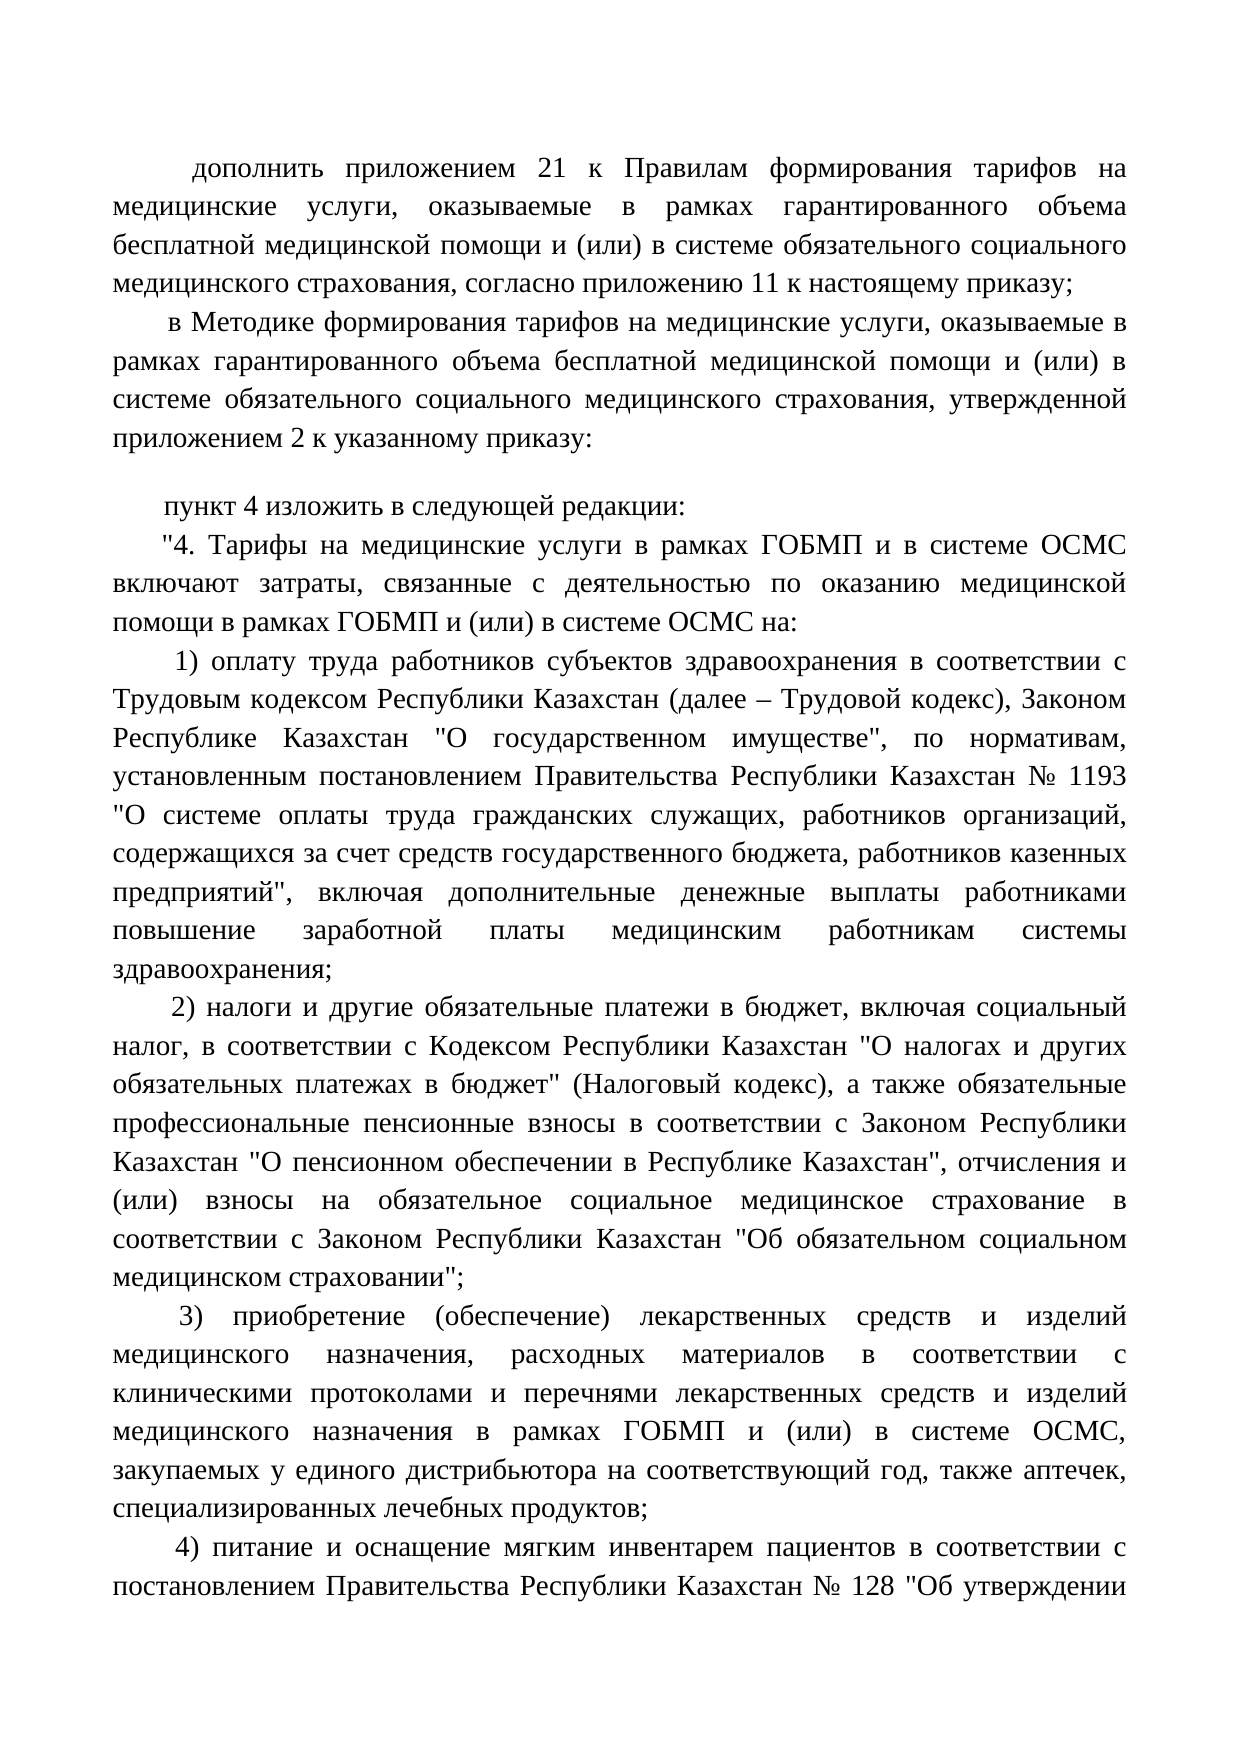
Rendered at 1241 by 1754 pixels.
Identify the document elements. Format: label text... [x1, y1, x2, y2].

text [112, 1529, 1128, 1601]
text 1) оплату труда работников субъектов здравоохранения в соответствии с Трудовым кодексом Республики Казахстан (далее – Трудовой кодекс), Законом Республике Казахстан "О государственном имуществе", по нормативам, установленным постановлением Правительства Республики Казахстан № 1193 "О системе оплаты труда гражданских служащих, работников организаций, содержащихся за счет средств государственного бюджета, работников казенных предприятий", включая дополнительные денежные выплаты работниками повышение заработной платы медицинским работникам системы здравоохранения; [112, 643, 1128, 984]
text дополнить приложением 21 к Правилам формирования тарифов на медицинские услуги, оказываемые в рамках гарантированного объема бесплатной медицинской помощи и (или) в системе обязательного социального медицинского страхования, согласно приложению 11 к настоящему приказу; [112, 150, 1128, 299]
text в Методике формирования тарифов на медицинские услуги, оказываемые в рамках гарантированного объема бесплатной медицинской помощи и (или) в системе обязательного социального медицинского страхования, утвержденной приложением 2 к указанному приказу: [112, 304, 1128, 453]
text 3) приобретение (обеспечение) лекарственных средств и изделий медицинского назначения, расходных материалов в соответствии с клиническими протоколами и перечнями лекарственных средств и изделий медицинского назначения в рамках ГОБМП и (или) в системе ОСМС, закупаемых у единого дистрибьютора на соответствующий год, также аптечек, специализированных лечебных продуктов; [112, 1298, 1128, 1524]
text пункт 4 изложить в следующей редакции: [112, 488, 1128, 522]
text 2) налоги и другие обязательные платежи в бюджет, включая социальный налог, в соответствии с Кодексом Республики Казахстан "О налогах и других обязательных платежах в бюджет" (Налоговый кодекс), а также обязательные профессиональные пенсионные взносы в соответствии с Законом Республики Казахстан "О пенсионном обеспечении в Республике Казахстан", отчисления и (или) взносы на обязательное социальное медицинское страхование в соответствии с Законом Республики Казахстан "Об обязательном социальном медицинском страховании"; [112, 989, 1128, 1293]
text "4. Тарифы на медицинские услуги в рамках ГОБМП и в системе ОСМС включают затраты, связанные с деятельностью по оказанию медицинской помощи в рамках ГОБМП и (или) в системе ОСМС на: [112, 527, 1128, 638]
